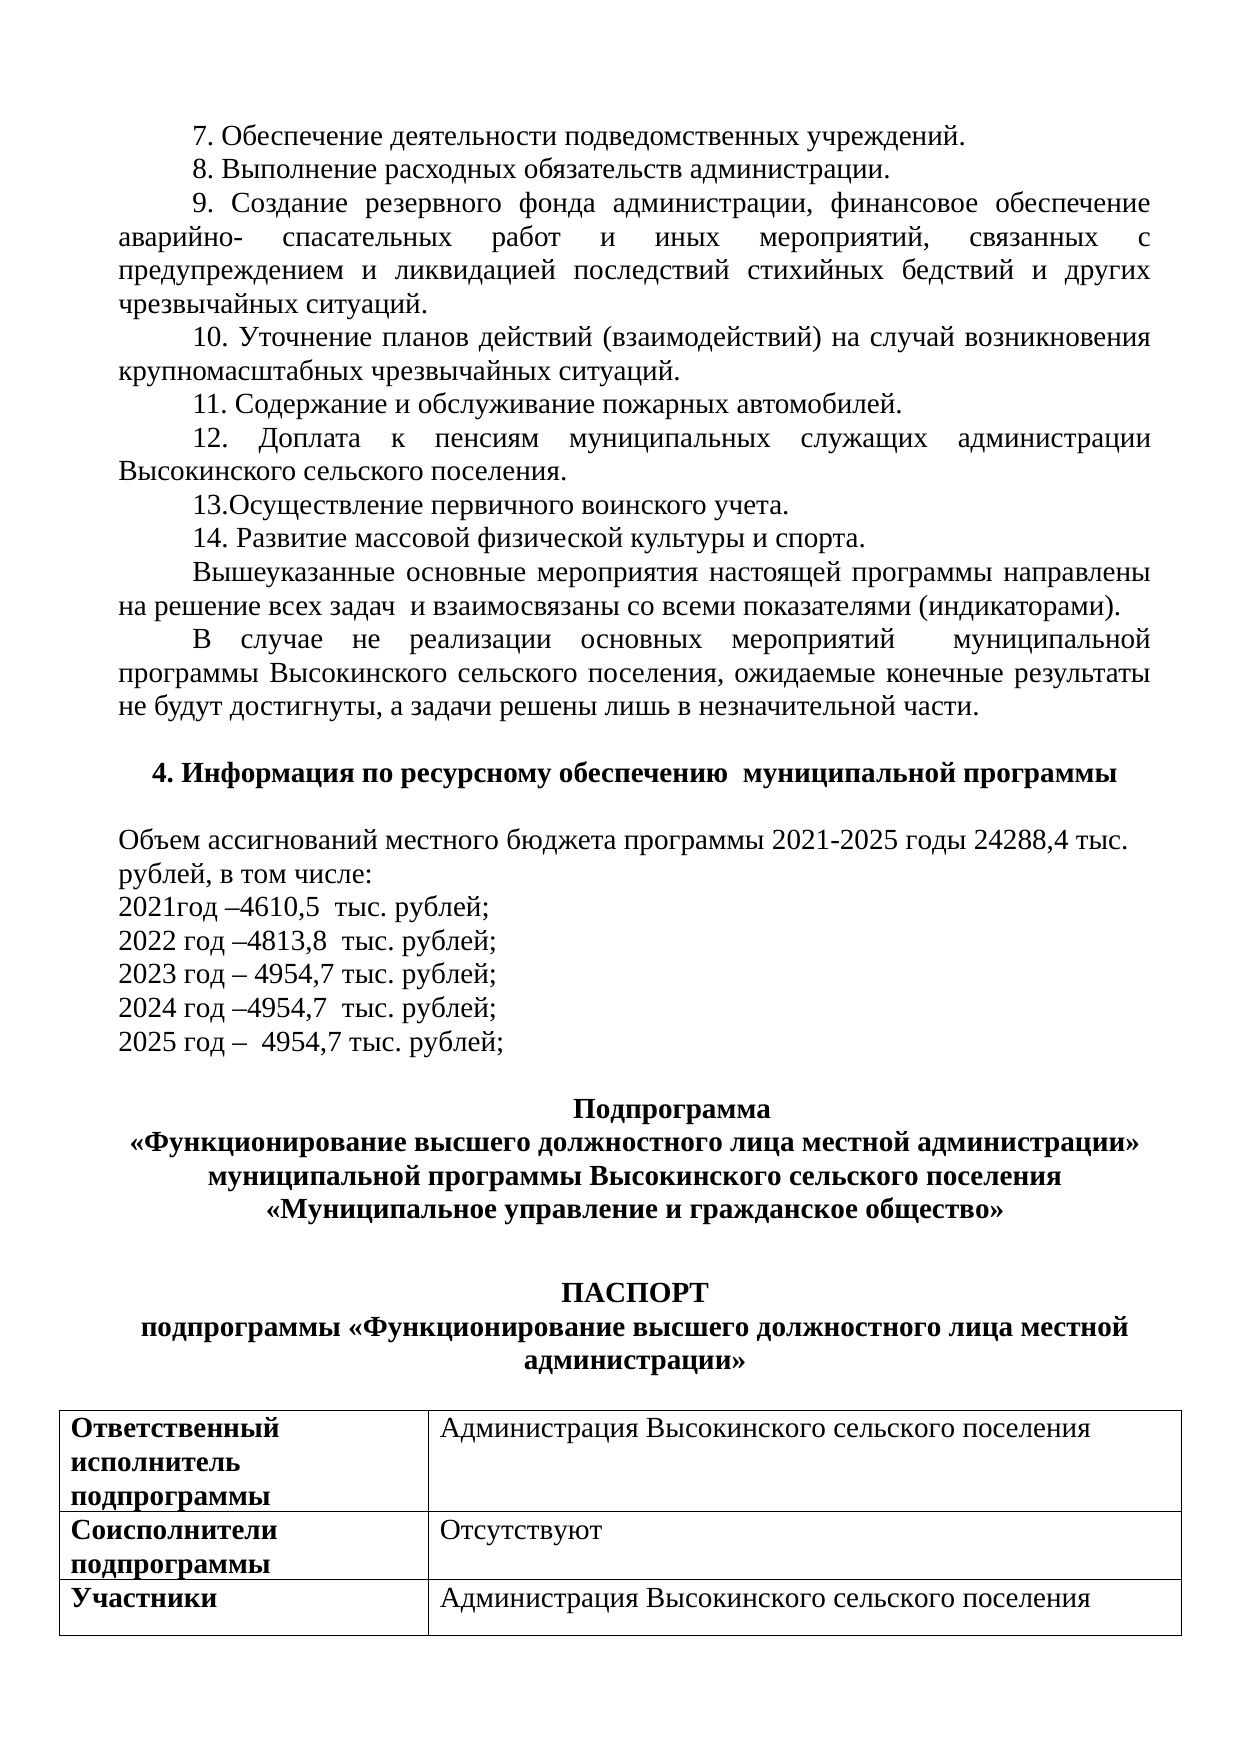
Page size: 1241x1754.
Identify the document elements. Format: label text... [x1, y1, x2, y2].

text «Муниципальное управление и гражданское общество» [118, 1191, 1152, 1225]
text 13.Осуществление первичного воинского учета. [118, 487, 1152, 521]
table_header Администрация Высокинского сельского поселения [429, 1411, 1181, 1511]
text подпрограммы «Функционирование высшего должностного лица местной администрации» [118, 1309, 1152, 1376]
table_cell Отсутствуют [429, 1512, 1181, 1579]
text Объем ассигнований местного бюджета программы 2021-2025 годы 24288,4 тыс. рублей, в том числе: [118, 822, 1152, 889]
text 2025 год – 4954,7 тыс. рублей; [118, 1024, 1152, 1057]
text 12. Доплата к пенсиям муниципальных служащих администрации Высокинского сельского поселения. [118, 420, 1152, 487]
text 10. Уточнение планов действий (взаимодействий) на случай возникновения крупномасштабных чрезвычайных ситуаций. [118, 319, 1152, 386]
text 2024 год –4954,7 тыс. рублей; [118, 990, 1152, 1024]
text 2021год –4610,5 тыс. рублей; [118, 889, 1152, 923]
text «Функционирование высшего должностного лица местной администрации» [118, 1124, 1152, 1158]
text 2023 год – 4954,7 тыс. рублей; [118, 957, 1152, 990]
text 11. Содержание и обслуживание пожарных автомобилей. [118, 386, 1152, 420]
table_cell Соисполнители подпрограммы [60, 1512, 428, 1579]
text 2022 год –4813,8 тыс. рублей; [118, 923, 1152, 957]
text 4. Информация по ресурсному обеспечению муниципальной программы [118, 755, 1152, 789]
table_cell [60, 1580, 428, 1635]
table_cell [429, 1580, 1181, 1635]
text Вышеуказанные основные мероприятия настоящей программы направлены на решение всех задач и взаимосвязаны со всеми показателями (индикаторами). [118, 554, 1152, 621]
text муниципальной программы Высокинского сельского поселения [118, 1158, 1152, 1191]
text ПАСПОРТ [118, 1275, 1152, 1309]
text 14. Развитие массовой физической культуры и спорта. [118, 521, 1152, 554]
text 8. Выполнение расходных обязательств администрации. [118, 152, 1152, 185]
table_header Ответственный исполнитель подпрограммы [60, 1411, 428, 1511]
text 9. Создание резервного фонда администрации, финансовое обеспечение аварийно- спасательных работ и иных мероприятий, связанных с предупреждением и ликвидацией последствий стихийных бедствий и других чрезвычайных ситуаций. [118, 185, 1152, 319]
text Подпрограмма [118, 1091, 1152, 1124]
text В случае не реализации основных мероприятий муниципальной программы Высокинского сельского поселения, ожидаемые конечные результаты не будут достигнуты, а задачи решены лишь в незначительной части. [118, 621, 1152, 722]
text 7. Обеспечение деятельности подведомственных учреждений. [118, 118, 1152, 152]
